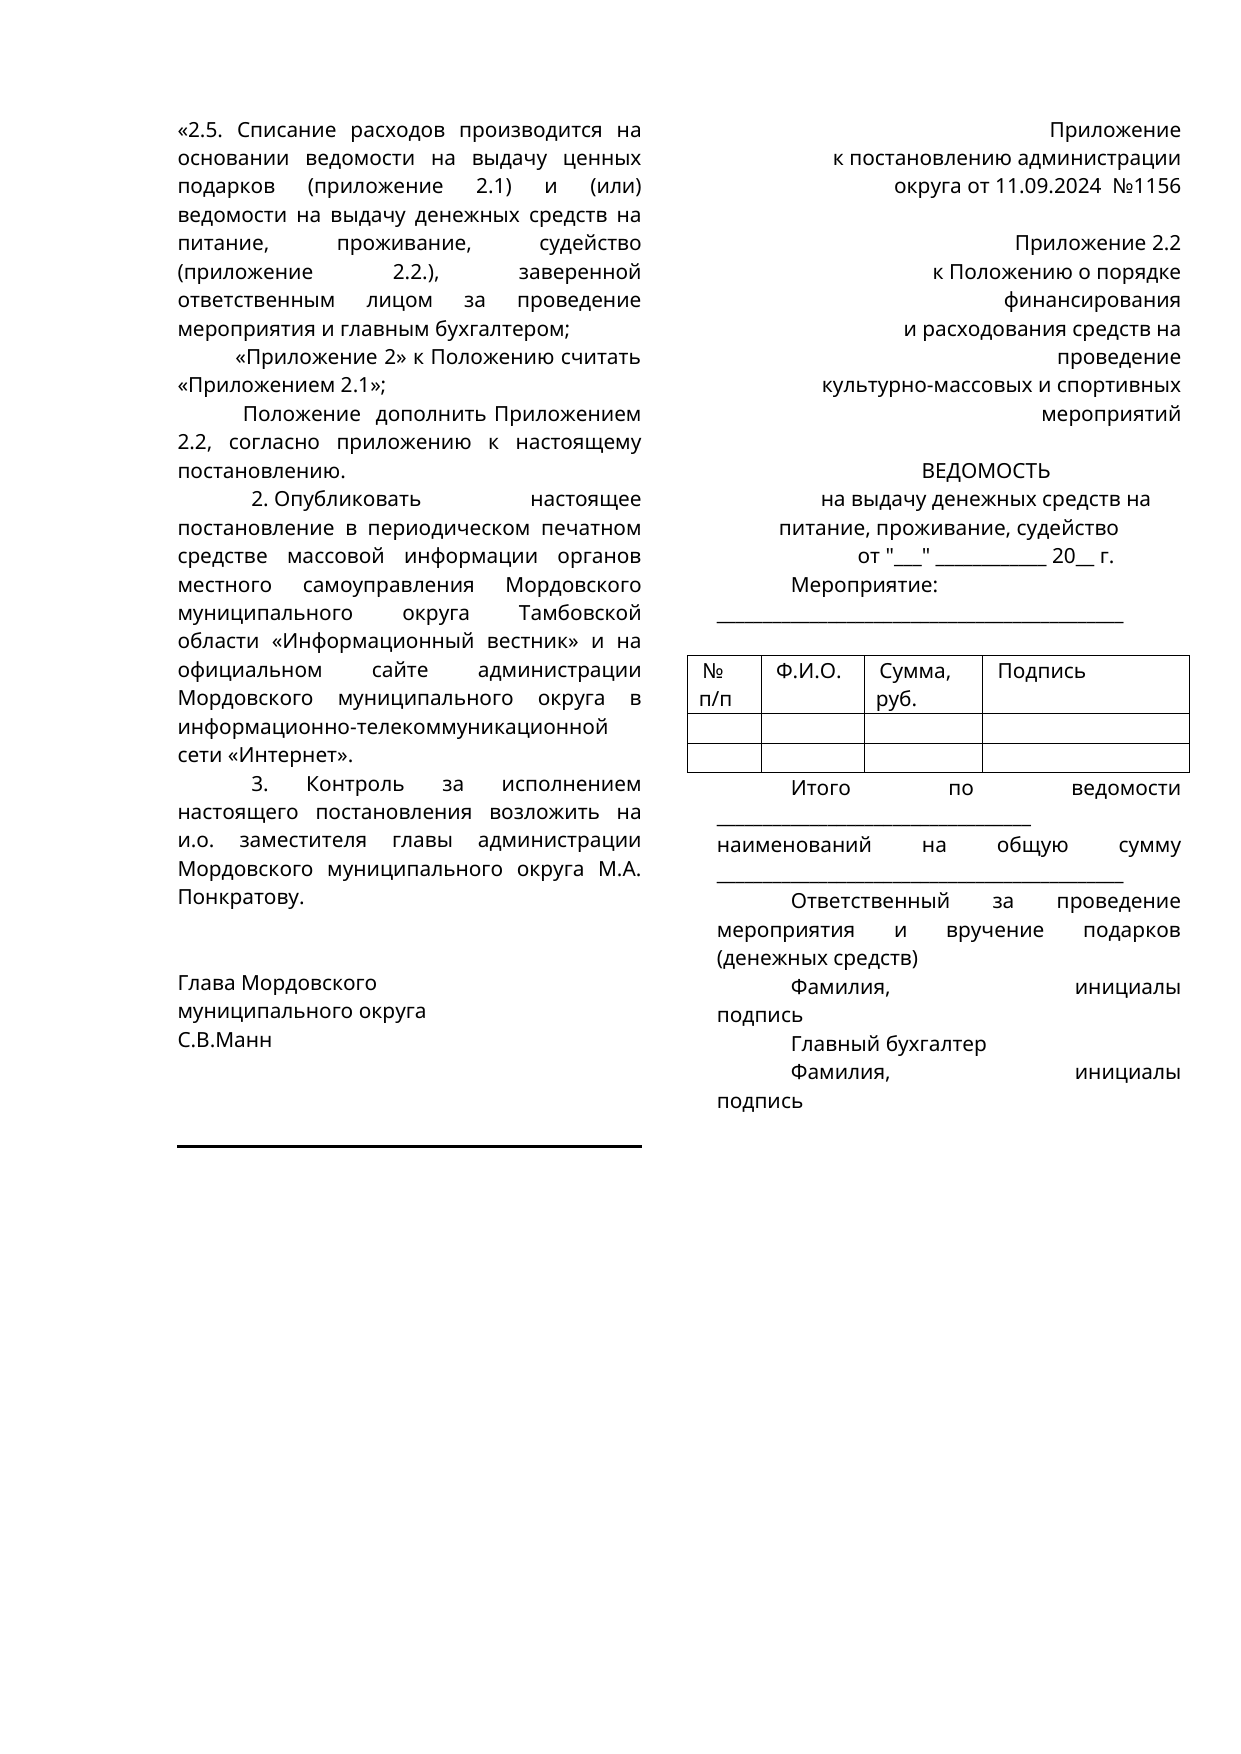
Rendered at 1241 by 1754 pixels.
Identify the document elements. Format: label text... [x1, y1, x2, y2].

text Итого по ведомости __________________________________ наименований на общую сумму ____________________________________________ [717, 773, 1181, 887]
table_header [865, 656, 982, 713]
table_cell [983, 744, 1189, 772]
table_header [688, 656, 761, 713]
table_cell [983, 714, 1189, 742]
text к постановлению администрации [717, 143, 1181, 172]
text «2.5. Списание расходов производится на основании ведомости на выдачу ценных подарков (приложение 2.1) и (или) ведомости на выдачу денежных средств на питание, проживание, судейство (приложение 2.2.), заверенной ответственным лицом за проведение мероприятия и главным бухгалтером; [177, 115, 642, 342]
text Приложение 2.2 [717, 228, 1181, 257]
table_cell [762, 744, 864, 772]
text от "___" ____________ 20__ г. [717, 541, 1181, 570]
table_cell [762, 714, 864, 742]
text Положение дополнить Приложением 2.2, согласно приложению к настоящему постановлению. [177, 399, 642, 484]
text Фамилия, инициалы подпись [717, 1057, 1181, 1114]
text Главный бухгалтер [717, 1029, 1181, 1057]
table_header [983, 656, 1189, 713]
text к Положению о порядке финансирования [717, 257, 1181, 314]
text округа от 11.09.2024 №1156 [717, 172, 1181, 200]
text Фамилия, инициалы подпись [717, 972, 1181, 1029]
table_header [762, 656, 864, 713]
text 3. Контроль за исполнением настоящего постановления возложить на и.о. заместителя главы администрации Мордовского муниципального округа М.А. Понкратову. [177, 769, 642, 911]
text Глава Мордовского [177, 968, 642, 996]
text «Приложение 2» к Положению считать «Приложением 2.1»; [177, 342, 642, 399]
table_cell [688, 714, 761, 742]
text на выдачу денежных средств на питание, проживание, судейство [717, 484, 1181, 541]
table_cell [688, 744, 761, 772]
text Приложение [717, 115, 1181, 143]
text Ответственный за проведение мероприятия и вручение подарков (денежных средств) [717, 887, 1181, 972]
text ВЕДОМОСТЬ [717, 456, 1181, 484]
text Мероприятие: ____________________________________________ [717, 570, 1181, 627]
text муниципального округа С.В.Манн [177, 996, 642, 1053]
text культурно-массовых и спортивных мероприятий [717, 371, 1181, 427]
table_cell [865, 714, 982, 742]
text и расходования средств на проведение [717, 314, 1181, 371]
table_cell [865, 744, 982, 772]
